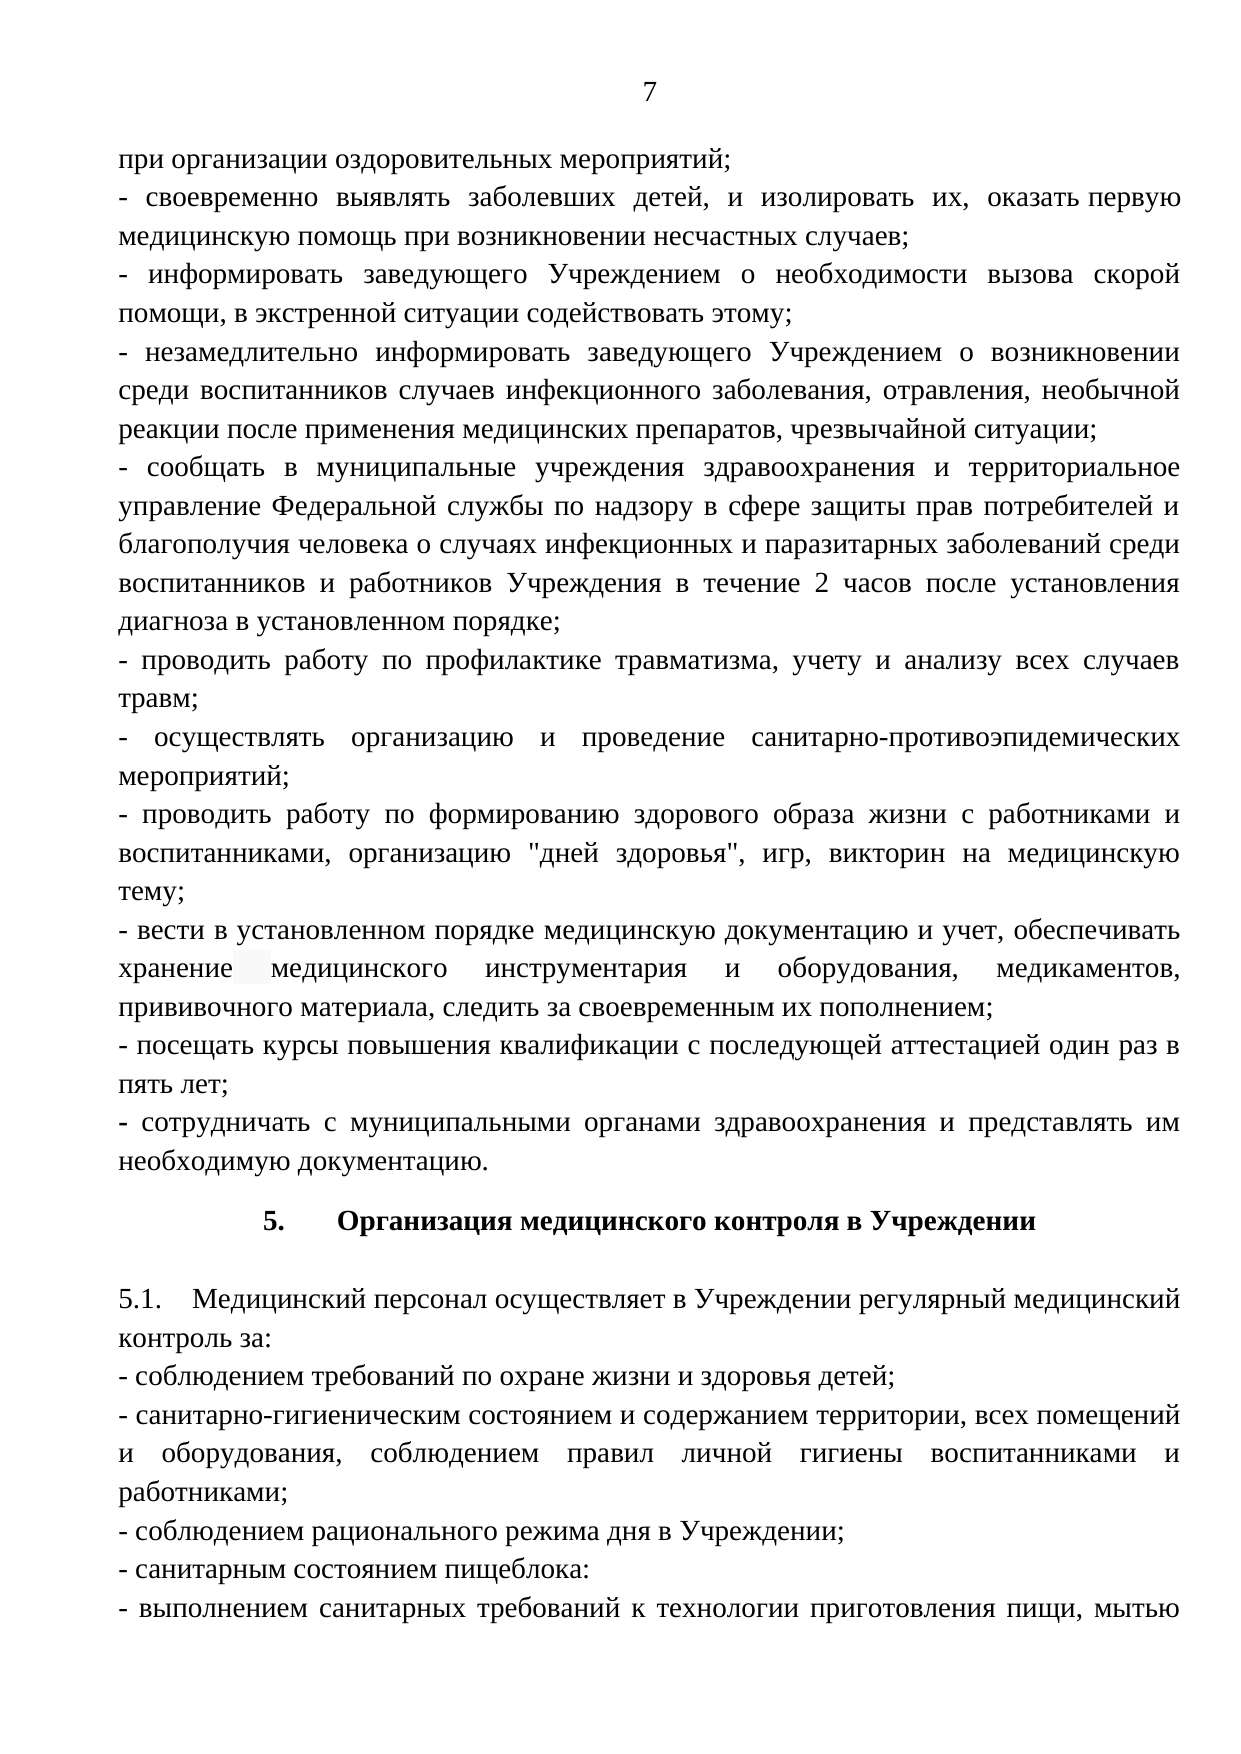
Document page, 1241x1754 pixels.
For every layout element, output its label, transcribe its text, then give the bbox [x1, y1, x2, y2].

list - незамедлительно информировать заведующего Учреждением о возникновении среди воспитанников случаев инфекционного заболевания, отравления, необычной реакции после применения медицинских препаратов, чрезвычайной ситуации; [118, 334, 1181, 444]
list - соблюдением рационального режима дня в Учреждении; [118, 1513, 1181, 1546]
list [118, 141, 1181, 174]
list - информировать заведующего Учреждением о необходимости вызова скорой помощи, в экстренной ситуации содействовать этому; [118, 257, 1181, 329]
list - осуществлять организацию и проведение санитарно-противоэпидемических мероприятий; [118, 719, 1181, 791]
list - санитарным состоянием пищеблока: [118, 1551, 1181, 1585]
list Организация медицинского контроля в Учреждении [118, 1203, 1181, 1276]
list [118, 1590, 1181, 1623]
list - проводить работу по формированию здорового образа жизни с работниками и воспитанниками, организацию "дней здоровья", игр, викторин на медицинскую тему; [118, 796, 1181, 907]
list - проводить работу по профилактике травматизма, учету и анализу всех случаев травм; [118, 642, 1181, 714]
list - сообщать в муниципальные учреждения здравоохранения и территориальное управление Федеральной службы по надзору в сфере защиты прав потребителей и благополучия человека о случаях инфекционных и паразитарных заболеваний среди воспитанников и работников Учреждения в течение 2 часов после установления диагноза в установленном порядке; [118, 449, 1181, 637]
list - санитарно-гигиеническим состоянием и содержанием территории, всех помещений и оборудования, соблюдением правил личной гигиены воспитанниками и работниками; [118, 1397, 1181, 1508]
list - вести в установленном порядке медицинскую документацию и учет, обеспечивать хранение медицинского инструментария и оборудования, медикаментов, прививочного материала, следить за своевременным их пополнением; [118, 912, 1181, 1022]
list - посещать курсы повышения квалификации с последующей аттестацией один раз в пять лет; [118, 1027, 1181, 1099]
list - соблюдением требований по охране жизни и здоровья детей; [118, 1358, 1181, 1392]
list - сотрудничать с муниципальными органами здравоохранения и представлять им необходимую документацию. [118, 1104, 1181, 1177]
list Медицинский персонал осуществляет в Учреждении регулярный медицинский контроль за: [118, 1281, 1181, 1353]
list - своевременно выявлять заболевших детей, и изолировать их, оказать первую медицинскую помощь при возникновении несчастных случаев; [118, 179, 1181, 252]
